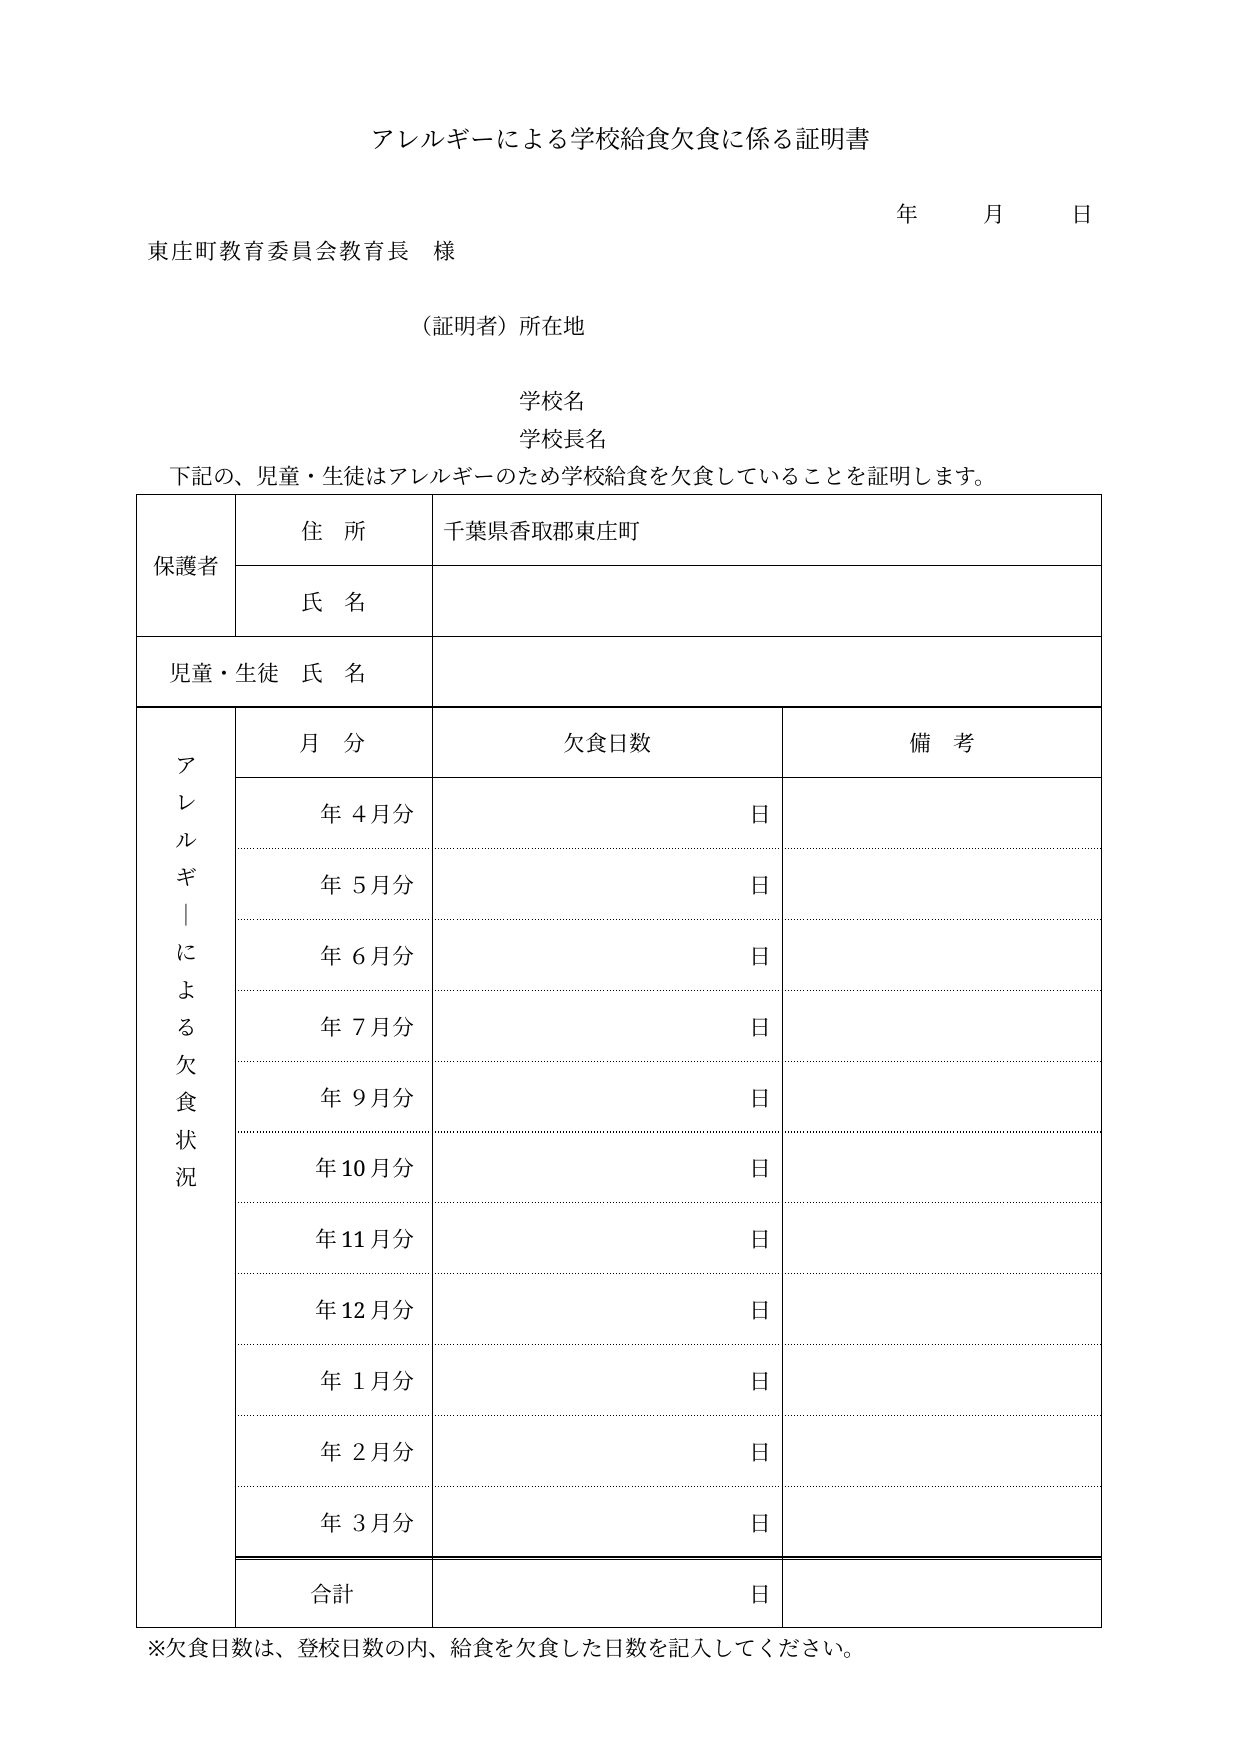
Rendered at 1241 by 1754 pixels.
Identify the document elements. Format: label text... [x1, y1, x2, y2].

table_cell 日 [433, 848, 782, 919]
table_cell 合計 [236, 1560, 432, 1627]
table_cell 年 ９月分 [236, 1061, 432, 1131]
table_cell 氏 名 [236, 566, 432, 636]
table_cell [783, 1202, 1101, 1273]
table_header 千葉県香取郡東庄町 [433, 495, 1101, 565]
table_cell 年 １月分 [236, 1344, 432, 1415]
table_header 保護者 [137, 495, 235, 636]
table_cell [433, 566, 1101, 636]
table_cell 年10月分 [236, 1131, 432, 1202]
table_cell 年 ５月分 [236, 848, 432, 919]
text 下記の、児童・生徒はアレルギーのため学校給食を欠食していることを証明します。 [148, 456, 1092, 494]
table_cell 欠食日数 [433, 708, 782, 777]
table_cell 日 [433, 990, 782, 1061]
table_cell [783, 778, 1101, 848]
table_header 住 所 [236, 495, 432, 565]
text ※欠食日数は、登校日数の内、給食を欠食した日数を記入してください。 [148, 1628, 1092, 1666]
table_cell [783, 1344, 1101, 1415]
text 年 月 日 [148, 194, 1092, 231]
table_cell 日 [433, 1486, 782, 1556]
table_cell 日 [433, 1273, 782, 1344]
table_cell 年 ２月分 [236, 1415, 432, 1486]
table_cell 日 [433, 919, 782, 990]
text 東庄町教育委員会教育長 様 [148, 231, 1092, 269]
table_cell 日 [433, 1344, 782, 1415]
text 学校名 [148, 381, 1092, 419]
table_cell ア レ ル ギ ｜ に よ る 欠 食 状 況 [137, 708, 235, 1627]
text （証明者）所在地 [148, 306, 1092, 344]
table_cell 年11月分 [236, 1202, 432, 1273]
table_cell 月 分 [236, 708, 432, 777]
table_cell 日 [433, 1131, 782, 1202]
table_cell [783, 1061, 1101, 1131]
table_cell [783, 1131, 1101, 1202]
table_cell 日 [433, 778, 782, 848]
text アレルギーによる学校給食欠食に係る証明書 [148, 119, 1093, 156]
table_cell [783, 919, 1101, 990]
table_cell 日 [433, 1415, 782, 1486]
table_cell [783, 848, 1101, 919]
table_cell 年 ４月分 [236, 778, 432, 848]
table_cell 児童・生徒 氏 名 [137, 637, 432, 706]
table_cell [783, 990, 1101, 1061]
table_cell [783, 1415, 1101, 1486]
table_cell [783, 1486, 1101, 1556]
table_cell 年12月分 [236, 1273, 432, 1344]
table_cell 年 ７月分 [236, 990, 432, 1061]
table_cell 年 ６月分 [236, 919, 432, 990]
table_cell [783, 1560, 1101, 1627]
table_cell 年 ３月分 [236, 1486, 432, 1556]
table_cell 日 [433, 1061, 782, 1131]
table_cell [433, 637, 1101, 706]
table_cell 日 [433, 1560, 782, 1627]
table_cell [783, 1273, 1101, 1344]
table_cell 日 [433, 1202, 782, 1273]
table_cell 備 考 [783, 708, 1101, 777]
text 学校長名 [148, 419, 1092, 456]
